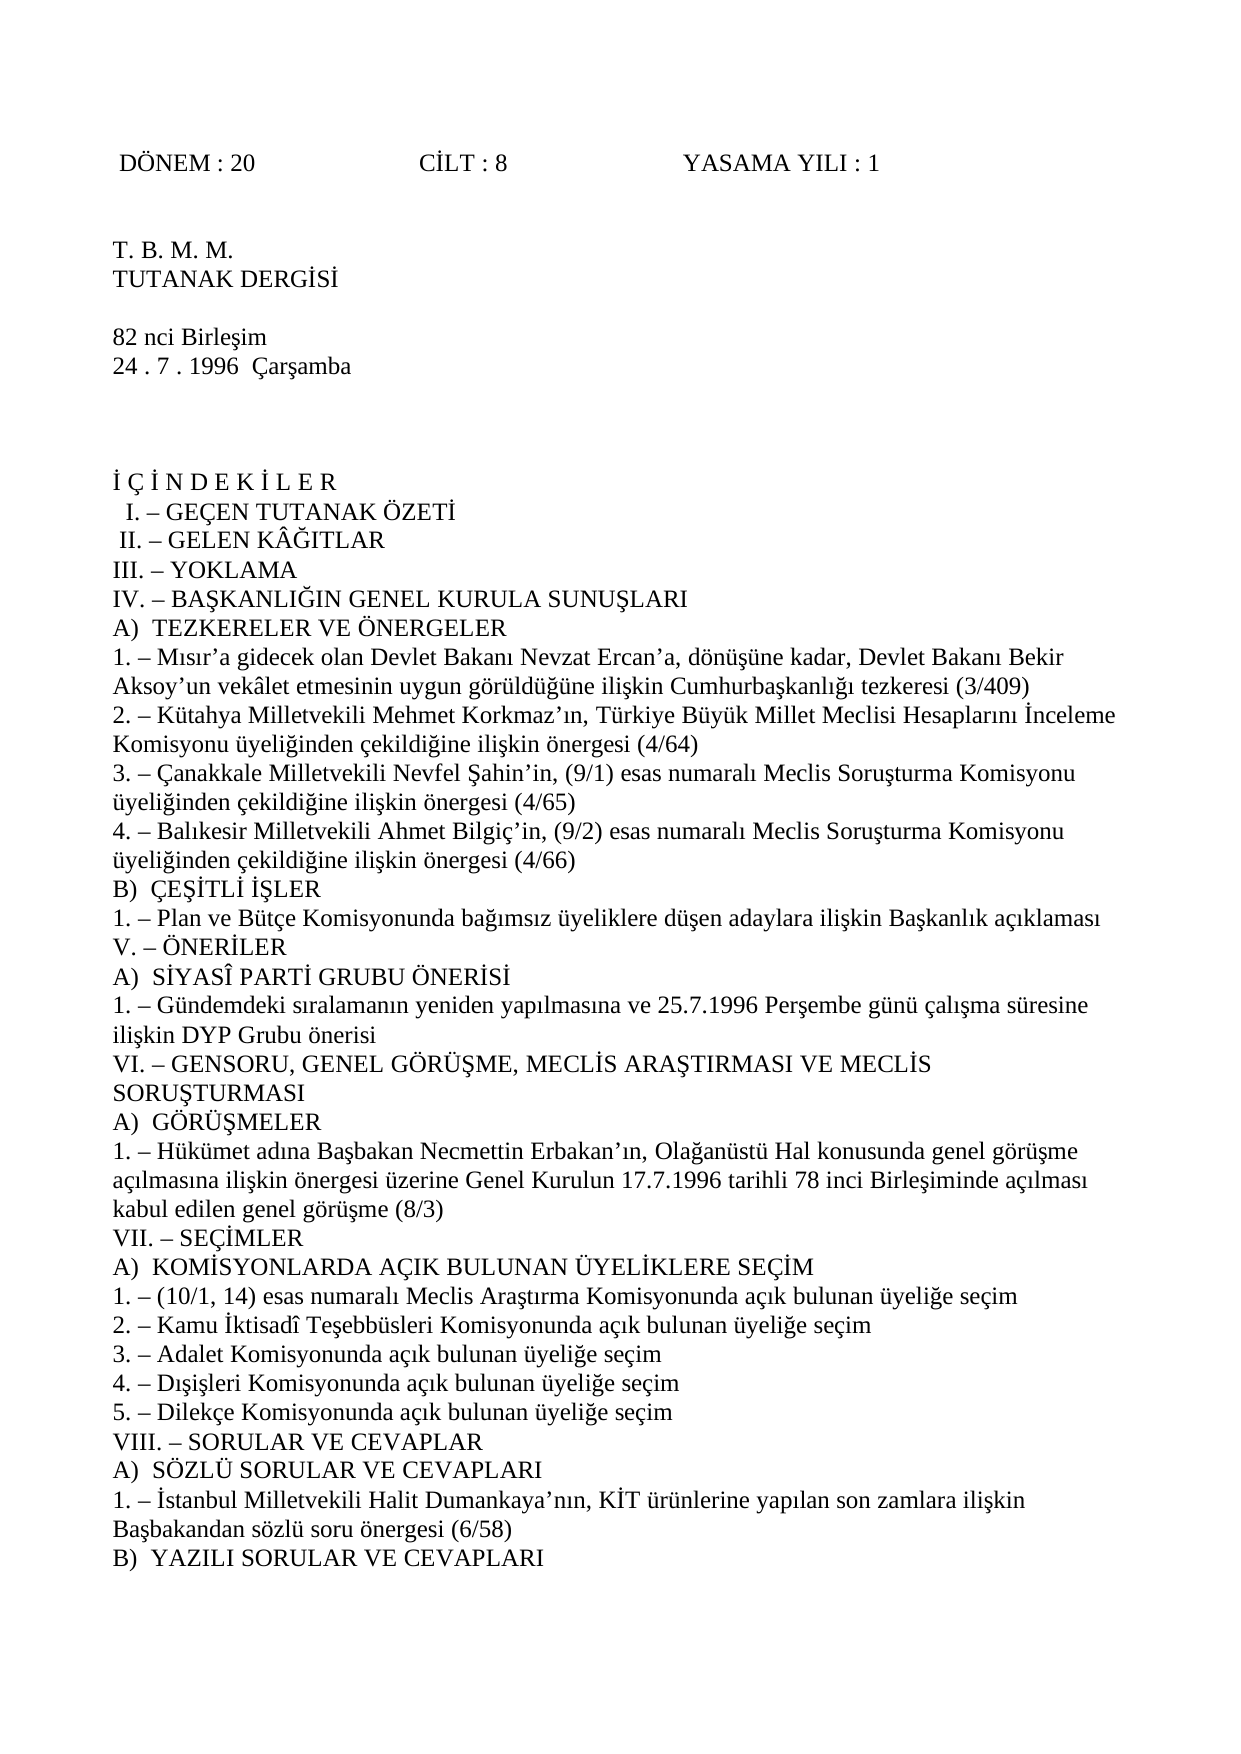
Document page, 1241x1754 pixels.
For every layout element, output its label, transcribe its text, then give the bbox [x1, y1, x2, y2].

text A) KOMİSYONLARDA AÇIK BULUNAN ÜYELİKLERE SEÇİM [112, 1252, 1128, 1281]
text B) ÇEŞİTLİ İŞLER [112, 874, 1128, 903]
text 1. – Plan ve Bütçe Komisyonunda bağımsız üyeliklere düşen adaylara ilişkin Başkanlık açıklaması [112, 903, 1128, 932]
text 4. – Balıkesir Milletvekili Ahmet Bilgiç’in, (9/2) esas numaralı Meclis Soruşturma Komisyonu üyeliğinden çekildiğine ilişkin önergesi (4/66) [112, 816, 1128, 874]
text TUTANAK DERGİSİ [112, 264, 1128, 293]
text VIII. – SORULAR VE CEVAPLAR [112, 1426, 1128, 1455]
text VI. – GENSORU, GENEL GÖRÜŞME, MECLİS ARAŞTIRMASI VE MECLİS SORUŞTURMASI [112, 1048, 1128, 1107]
text B) YAZILI SORULAR VE CEVAPLARI [112, 1543, 1128, 1572]
text IV. – BAŞKANLIĞIN GENEL KURULA SUNUŞLARI [112, 583, 1128, 613]
text V. – ÖNERİLER [112, 932, 1128, 961]
text 3. – Çanakkale Milletvekili Nevfel Şahin’in, (9/1) esas numaralı Meclis Soruşturma Komisyonu üyeliğinden çekildiğine ilişkin önergesi (4/65) [112, 758, 1128, 816]
text II. – GELEN KÂĞITLAR [112, 525, 1128, 554]
text 1. – (10/1, 14) esas numaralı Meclis Araştırma Komisyonunda açık bulunan üyeliğe seçim [112, 1281, 1128, 1310]
text 2. – Kütahya Milletvekili Mehmet Korkmaz’ın, Türkiye Büyük Millet Meclisi Hesaplarını İnceleme Komisyonu üyeliğinden çekildiğine ilişkin önergesi (4/64) [112, 700, 1128, 758]
text İ Ç İ N D E K İ L E R [112, 467, 1128, 496]
text 4. – Dışişleri Komisyonunda açık bulunan üyeliğe seçim [112, 1368, 1128, 1397]
text DÖNEM : 20 CİLT : 8 YASAMA YILI : 1 [112, 148, 1128, 177]
text 1. – Hükümet adına Başbakan Necmettin Erbakan’ın, Olağanüstü Hal konusunda genel görüşme açılmasına ilişkin önergesi üzerine Genel Kurulun 17.7.1996 tarihli 78 inci Birleşiminde açılması kabul edilen genel görüşme (8/3) [112, 1136, 1128, 1223]
text 2. – Kamu İktisadî Teşebbüsleri Komisyonunda açık bulunan üyeliğe seçim [112, 1310, 1128, 1339]
text A) GÖRÜŞMELER [112, 1107, 1128, 1136]
text 24 . 7 . 1996 Çarşamba [112, 351, 1128, 380]
text 1. – Mısır’a gidecek olan Devlet Bakanı Nevzat Ercan’a, dönüşüne kadar, Devlet Bakanı Bekir Aksoy’un vekâlet etmesinin uygun görüldüğüne ilişkin Cumhurbaşkanlığı tezkeresi (3/409) [112, 642, 1128, 700]
text I. – GEÇEN TUTANAK ÖZETİ [112, 496, 1128, 525]
text 1. – Gündemdeki sıralamanın yeniden yapılmasına ve 25.7.1996 Perşembe günü çalışma süresine ilişkin DYP Grubu önerisi [112, 990, 1128, 1048]
text A) SÖZLÜ SORULAR VE CEVAPLARI [112, 1455, 1128, 1484]
text 3. – Adalet Komisyonunda açık bulunan üyeliğe seçim [112, 1339, 1128, 1368]
text 5. – Dilekçe Komisyonunda açık bulunan üyeliğe seçim [112, 1397, 1128, 1426]
text 1. – İstanbul Milletvekili Halit Dumankaya’nın, KİT ürünlerine yapılan son zamlara ilişkin Başbakandan sözlü soru önergesi (6/58) [112, 1484, 1128, 1543]
text A) TEZKERELER VE ÖNERGELER [112, 613, 1128, 642]
text VII. – SEÇİMLER [112, 1223, 1128, 1252]
text T. B. M. M. [112, 235, 1128, 264]
text A) SİYASÎ PARTİ GRUBU ÖNERİSİ [112, 961, 1128, 990]
text 82 nci Birleşim [112, 322, 1128, 351]
text III. – YOKLAMA [112, 554, 1128, 583]
